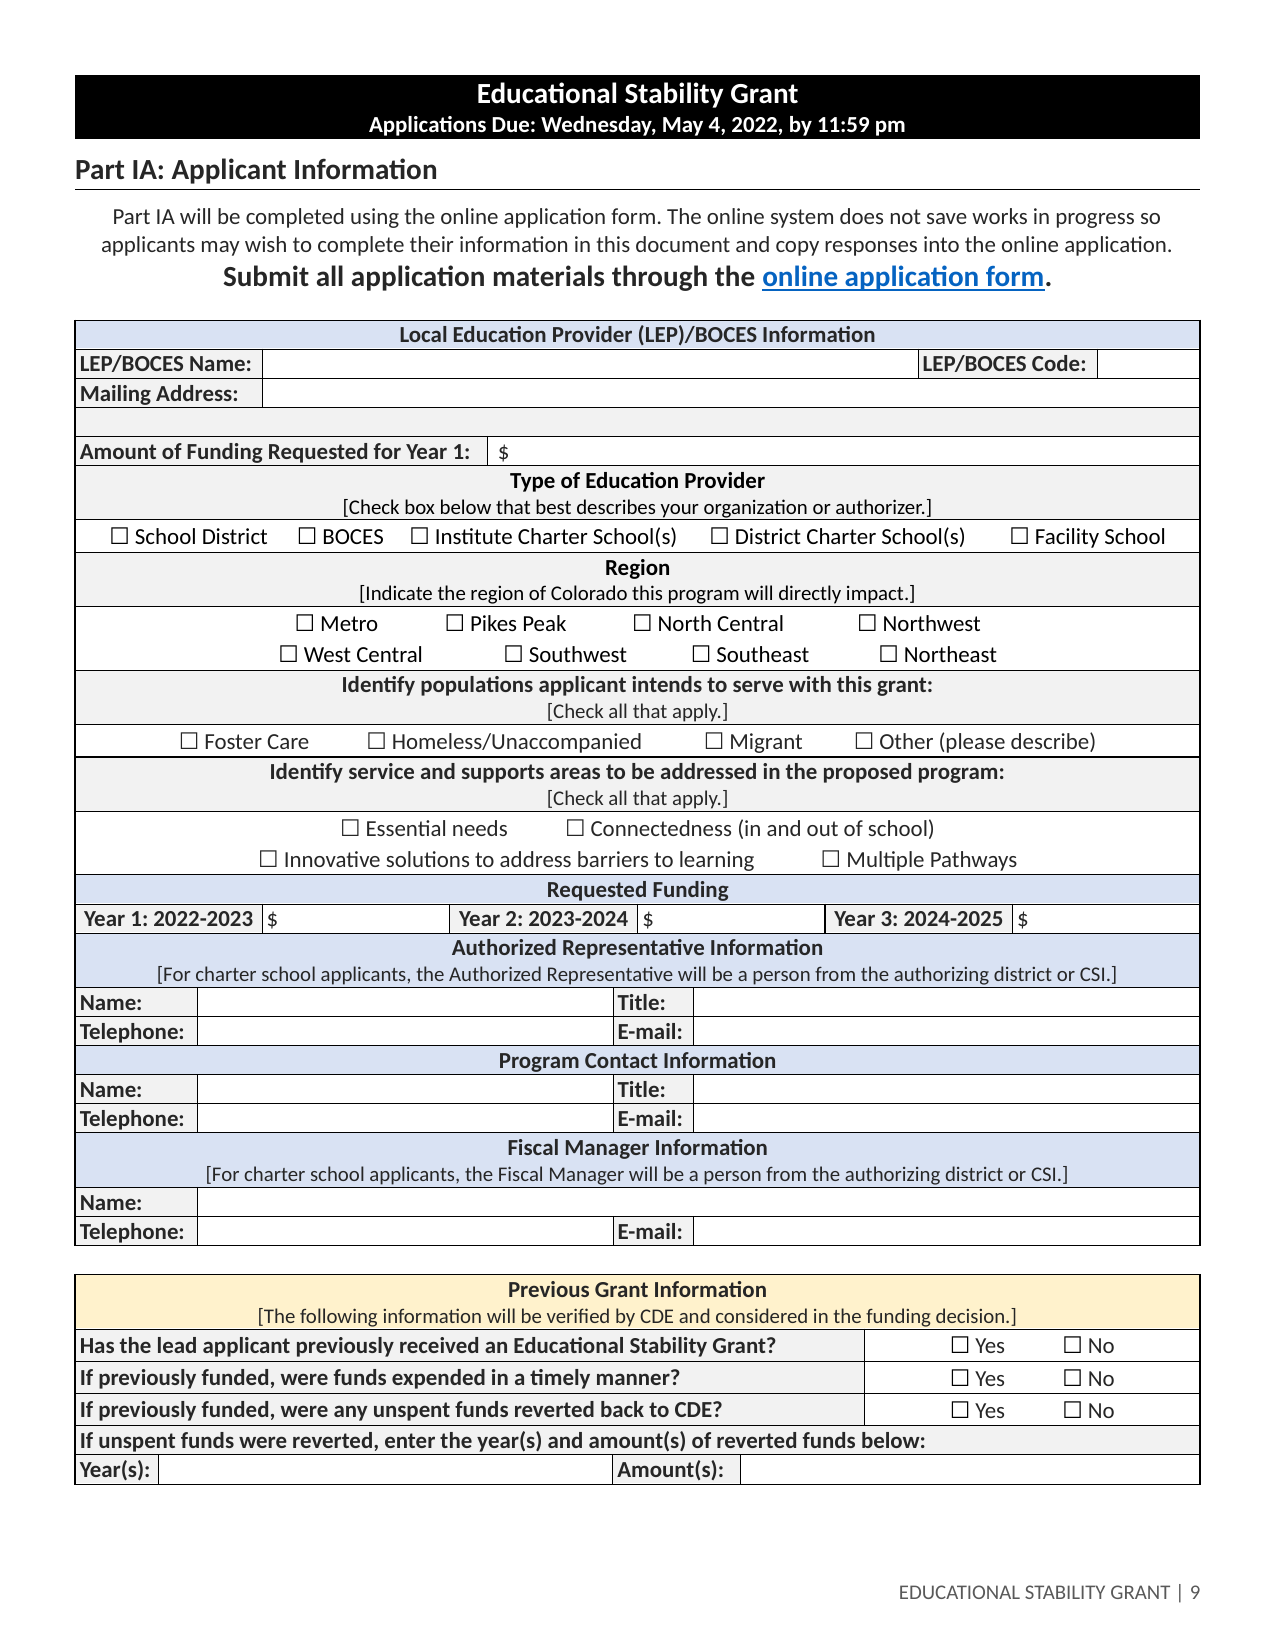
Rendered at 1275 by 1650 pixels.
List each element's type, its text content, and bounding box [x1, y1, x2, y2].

table_cell Amount of Funding Requested for Year 1: [76, 437, 487, 465]
table_cell [694, 988, 1199, 1016]
table_cell Foster Care Homeless/Unaccompanied Migrant Other (please describe) [76, 725, 1199, 756]
table_cell $ [263, 905, 449, 932]
table_cell [198, 988, 613, 1016]
table_cell Year(s): [76, 1455, 158, 1483]
table_cell If previously funded, were funds expended in a timely manner? [76, 1362, 864, 1393]
text Applications Due: Wednesday, May 4, 2022, by 11:59 pm [75, 111, 1200, 139]
table_cell [198, 1217, 613, 1245]
table_cell Requested Funding [76, 875, 1199, 903]
table_cell Year 2: 2023-2024 [450, 905, 637, 932]
table_cell School District BOCES Institute Charter School(s) District Charter School(s) Facility School [76, 520, 1199, 552]
table_cell Fiscal Manager Information [For charter school applicants, the Fiscal Manager will be a person from the authorizing district or CSI.] [76, 1133, 1199, 1187]
table_cell Amount(s): [613, 1455, 740, 1483]
table_cell If unspent funds were reverted, enter the year(s) and amount(s) of reverted funds below: [76, 1426, 1199, 1454]
text Part IA will be completed using the online application form. The online system does not save works in progress so applicants may wish to complete their information in this document and copy responses into the online application. [75, 202, 1200, 258]
table_cell E-mail: [614, 1104, 693, 1132]
table_cell [694, 1104, 1199, 1132]
text Submit all application materials through the online application form. [75, 258, 1200, 294]
table_cell [198, 1075, 613, 1103]
table_cell Name: [76, 988, 197, 1016]
table_cell LEP/BOCES Name: [76, 350, 262, 378]
table_cell Yes No [865, 1362, 1199, 1393]
table_cell [263, 379, 1199, 407]
table_header Previous Grant Information [The following information will be verified by CDE and considered in the funding decision.] [76, 1275, 1199, 1328]
table_cell [694, 1217, 1199, 1245]
table_cell [198, 1104, 613, 1132]
table_cell Title: [614, 1075, 693, 1103]
table_cell [76, 408, 1199, 436]
table_cell [198, 1017, 613, 1045]
table_cell E-mail: [614, 1217, 693, 1245]
table_cell [694, 1017, 1199, 1045]
table_cell Telephone: [76, 1217, 197, 1245]
table_cell [1098, 350, 1199, 378]
table_cell [741, 1455, 1199, 1483]
table_cell If previously funded, were any unspent funds reverted back to CDE? [76, 1394, 864, 1425]
table_cell Name: [76, 1075, 197, 1103]
table_cell [694, 1075, 1199, 1103]
table_cell $ [1013, 905, 1199, 932]
table_cell Metro Pikes Peak North Central Northwest West Central Southwest Southeast Northeast [76, 607, 1199, 669]
table_cell Telephone: [76, 1017, 197, 1045]
table_cell Program Contact Information [76, 1046, 1199, 1074]
table_header Local Education Provider (LEP)/BOCES Information [76, 321, 1199, 348]
table_cell Mailing Address: [76, 379, 262, 407]
table_cell Authorized Representative Information [For charter school applicants, the Authorized Representative will be a person from the authorizing district or CSI.] [76, 934, 1199, 987]
table_cell [159, 1455, 612, 1483]
table_cell Identify service and supports areas to be addressed in the proposed program: [Check all that apply.] [76, 758, 1199, 811]
table_cell LEP/BOCES Code: [919, 350, 1097, 378]
table_cell Type of Education Provider [Check box below that best describes your organization or authorizer.] [76, 466, 1199, 519]
table_cell Has the lead applicant previously received an Educational Stability Grant? [76, 1330, 864, 1361]
table_cell Year 1: 2022-2023 [76, 905, 262, 932]
table_cell Year 3: 2024-2025 [826, 905, 1012, 932]
table_cell [263, 350, 918, 378]
table_cell Title: [614, 988, 693, 1016]
table_cell $ [638, 905, 824, 932]
table_cell Yes No [865, 1394, 1199, 1425]
text Educational Stability Grant [75, 75, 1200, 111]
table_cell $ [488, 437, 1199, 465]
table_cell Region [Indicate the region of Colorado this program will directly impact.] [76, 553, 1199, 606]
table_cell Telephone: [76, 1104, 197, 1132]
table_cell [198, 1188, 1199, 1216]
table_cell Identify populations applicant intends to serve with this grant: [Check all that apply.] [76, 671, 1199, 724]
table_cell E-mail: [614, 1017, 693, 1045]
table_cell ☐ Essential needs ☐ Connectedness (in and out of school) ☐ Innovative solutions to address barriers to learning ☐ Multiple Pathways [76, 812, 1199, 874]
subtitle Part IA: Applicant Information [75, 151, 1200, 189]
table_cell Name: [76, 1188, 197, 1216]
table_cell Yes No [865, 1330, 1199, 1361]
